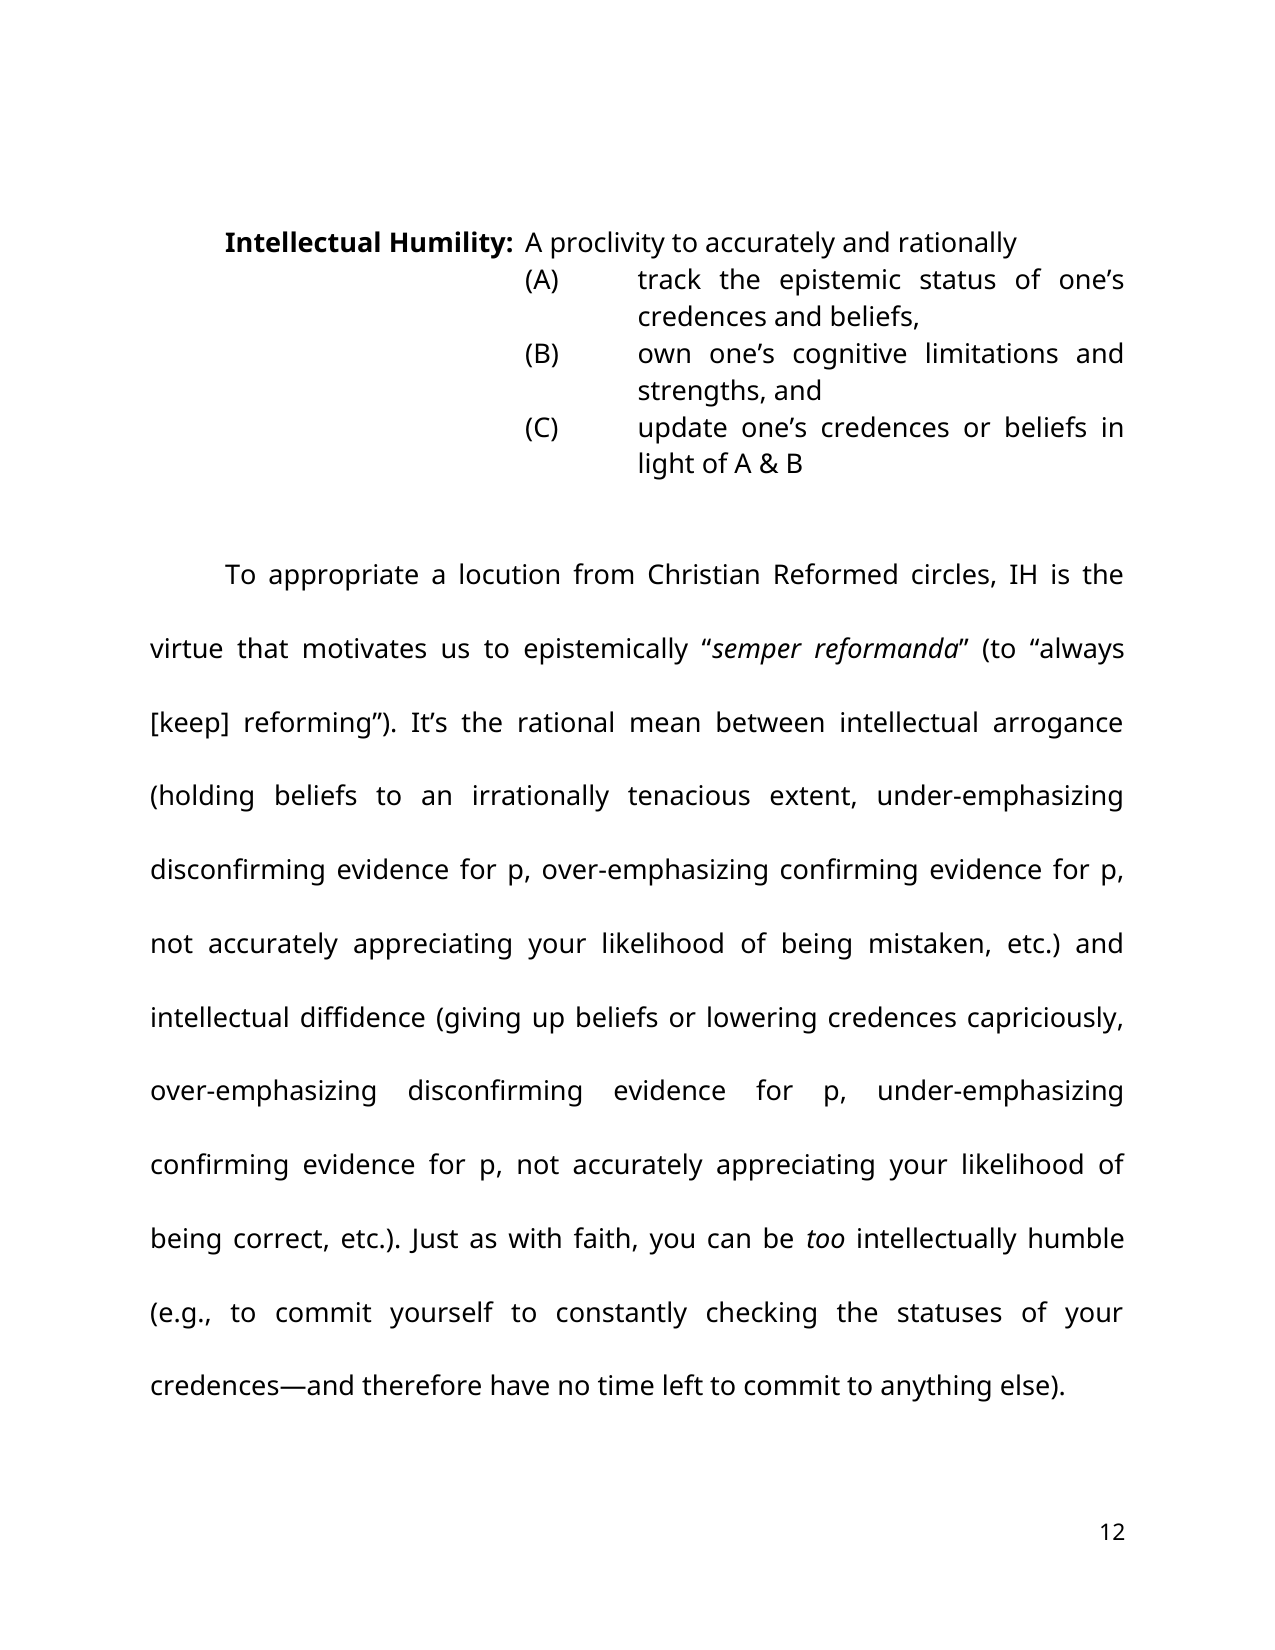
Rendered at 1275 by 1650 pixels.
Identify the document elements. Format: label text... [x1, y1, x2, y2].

text To appropriate a locution from Christian Reformed circles, IH is the virtue that motivates us to epistemically “semper reformanda” (to “always [keep] reforming”). It’s the rational mean between intellectual arrogance (holding beliefs to an irrationally tenacious extent, under-emphasizing disconfirming evidence for p, over-emphasizing confirming evidence for p, not accurately appreciating your likelihood of being mistaken, etc.) and intellectual diffidence (giving up beliefs or lowering credences capriciously, over-emphasizing disconfirming evidence for p, under-emphasizing confirming evidence for p, not accurately appreciating your likelihood of being correct, etc.). Just as with faith, you can be too intellectually humble (e.g., to commit yourself to constantly checking the statuses of your credences—and therefore have no time left to commit to anything else). [150, 556, 1125, 1404]
list own one’s cognitive limitations and strengths, and [525, 334, 1125, 408]
list update one’s credences or beliefs in light of A & B [525, 408, 1125, 482]
text Intellectual Humility: A proclivity to accurately and rationally [225, 224, 1125, 261]
list track the epistemic status of one’s credences and beliefs, [525, 261, 1125, 334]
